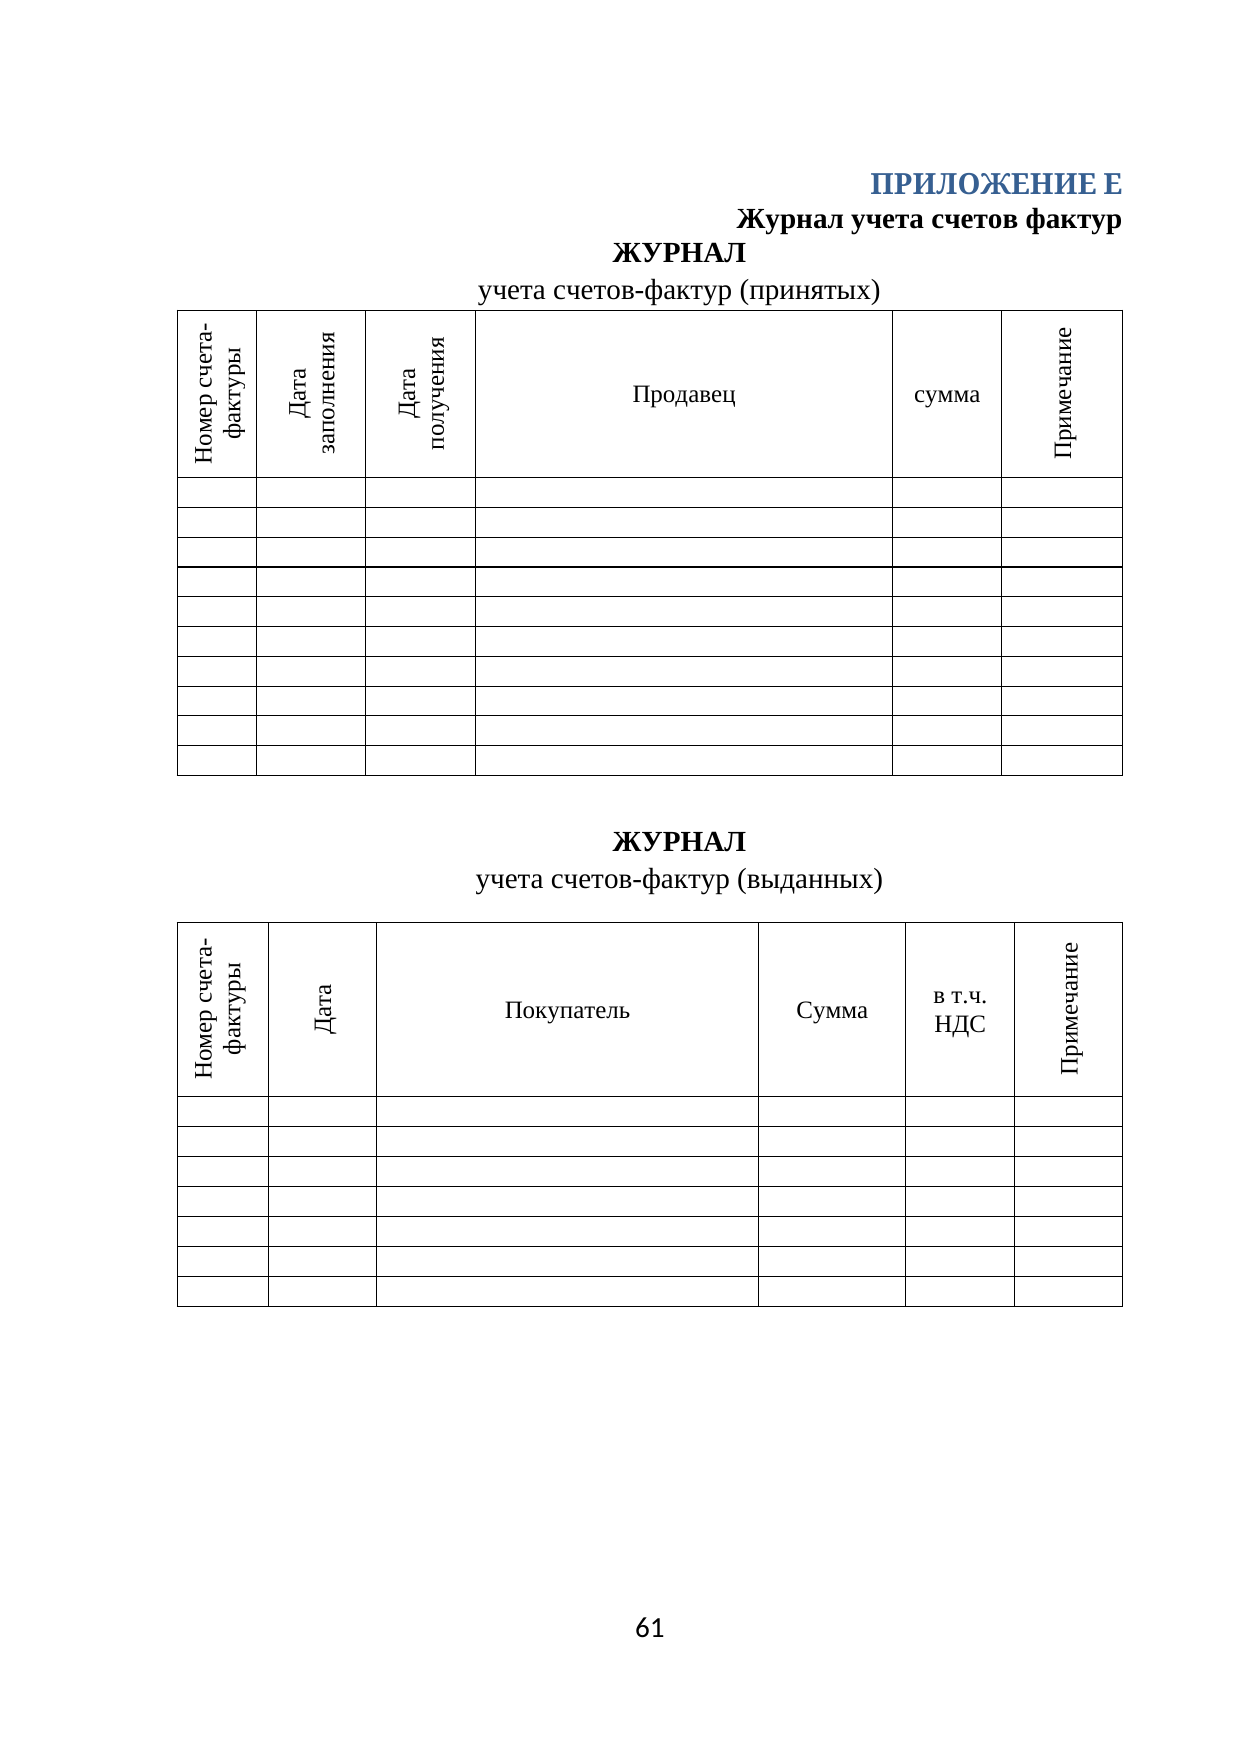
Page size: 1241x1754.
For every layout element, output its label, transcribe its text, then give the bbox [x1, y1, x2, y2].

table_cell [366, 687, 475, 715]
table_cell [269, 1217, 376, 1246]
table_cell [178, 1277, 268, 1306]
table_header Дата заполнения [257, 311, 365, 477]
table_cell [893, 687, 1001, 715]
table_cell [257, 657, 365, 686]
table_cell [1015, 1247, 1122, 1276]
subtitle Приложение Е [177, 168, 1122, 202]
table_cell [377, 1277, 758, 1306]
table_cell [906, 1157, 1014, 1186]
table_cell [893, 657, 1001, 686]
table_cell [257, 627, 365, 656]
table_cell [257, 508, 365, 537]
table_header Номер счета-фактуры [178, 923, 268, 1096]
table_cell [178, 627, 256, 656]
table_cell [257, 597, 365, 626]
table_cell [1002, 597, 1122, 626]
table_cell [1015, 1217, 1122, 1246]
table_cell [759, 1127, 905, 1156]
table_cell [178, 478, 256, 507]
table_cell [759, 1247, 905, 1276]
table_cell [269, 1097, 376, 1126]
table_cell [759, 1187, 905, 1216]
table_header Номер счета-фактуры [178, 311, 256, 477]
table_cell [759, 1157, 905, 1186]
table_cell [377, 1217, 758, 1246]
table_cell [377, 1097, 758, 1126]
table_cell [1002, 538, 1122, 566]
table_cell [1002, 478, 1122, 507]
table_cell [257, 687, 365, 715]
table_cell [906, 1247, 1014, 1276]
table_cell [1002, 568, 1122, 596]
table_cell [893, 508, 1001, 537]
table_cell [269, 1157, 376, 1186]
table_cell [257, 478, 365, 507]
table_cell [1002, 716, 1122, 745]
table_cell [366, 538, 475, 566]
table_cell [476, 716, 892, 745]
table_cell [178, 508, 256, 537]
table_cell [178, 538, 256, 566]
table_cell [178, 597, 256, 626]
table_cell [1002, 746, 1122, 775]
table_cell [1002, 627, 1122, 656]
table_cell [906, 1187, 1014, 1216]
table_cell [1015, 1157, 1122, 1186]
table_cell [377, 1127, 758, 1156]
table_cell [178, 1217, 268, 1246]
table_cell [893, 568, 1001, 596]
table_cell [1002, 687, 1122, 715]
table_cell [476, 508, 892, 537]
table_cell [178, 1187, 268, 1216]
table_cell [476, 746, 892, 775]
table_cell [476, 568, 892, 596]
table_cell [1015, 1277, 1122, 1306]
table_cell [257, 746, 365, 775]
table_cell [906, 1097, 1014, 1126]
table_cell [476, 657, 892, 686]
table_cell [178, 657, 256, 686]
table_cell [178, 1247, 268, 1276]
text учета счетов-фактур (выданных) [177, 861, 1122, 894]
table_cell [178, 687, 256, 715]
table_cell [269, 1127, 376, 1156]
table_cell [178, 716, 256, 745]
table_cell [366, 568, 475, 596]
table_cell [893, 538, 1001, 566]
table_cell [366, 716, 475, 745]
table_cell [893, 716, 1001, 745]
table_header Дата [269, 923, 376, 1096]
table_cell [1002, 508, 1122, 537]
table_cell [759, 1097, 905, 1126]
table_cell [1015, 1097, 1122, 1126]
table_cell [257, 568, 365, 596]
table_cell [1015, 1127, 1122, 1156]
table_header Продавец [476, 311, 892, 477]
table_cell [269, 1277, 376, 1306]
table_cell [476, 597, 892, 626]
table_cell [759, 1277, 905, 1306]
table_cell [476, 478, 892, 507]
table_cell [906, 1217, 1014, 1246]
table_cell [257, 538, 365, 566]
table_cell [906, 1277, 1014, 1306]
table_cell [893, 597, 1001, 626]
table_cell [366, 478, 475, 507]
table_cell [1002, 657, 1122, 686]
table_cell [178, 746, 256, 775]
table_cell [476, 687, 892, 715]
table_cell [893, 478, 1001, 507]
text учета счетов-фактур (принятых) [177, 272, 1122, 306]
table_cell [366, 657, 475, 686]
text ЖУРНАЛ [177, 235, 1122, 269]
table_cell [476, 538, 892, 566]
table_header Примечание [1002, 311, 1122, 477]
table_cell [178, 1127, 268, 1156]
table_cell [366, 746, 475, 775]
table_cell [759, 1217, 905, 1246]
table_header Примечание [1015, 923, 1122, 1096]
table_cell [377, 1247, 758, 1276]
table_cell [366, 597, 475, 626]
table_cell [366, 508, 475, 537]
table_cell [476, 627, 892, 656]
table_cell [893, 746, 1001, 775]
table_header Покупатель [377, 923, 758, 1096]
table_header сумма [893, 311, 1001, 477]
table_cell [257, 716, 365, 745]
table_cell [178, 568, 256, 596]
table_cell [269, 1247, 376, 1276]
table_cell [269, 1187, 376, 1216]
text Журнал учета счетов фактур [177, 202, 1122, 235]
table_header в т.ч. НДС [906, 923, 1014, 1096]
table_cell [366, 627, 475, 656]
table_cell [377, 1157, 758, 1186]
table_header Дата получения [366, 311, 475, 477]
table_cell [178, 1157, 268, 1186]
table_cell [906, 1127, 1014, 1156]
table_header Сумма [759, 923, 905, 1096]
table_cell [893, 627, 1001, 656]
text ЖУРНАЛ [177, 824, 1122, 857]
table_cell [377, 1187, 758, 1216]
table_cell [178, 1097, 268, 1126]
table_cell [1015, 1187, 1122, 1216]
